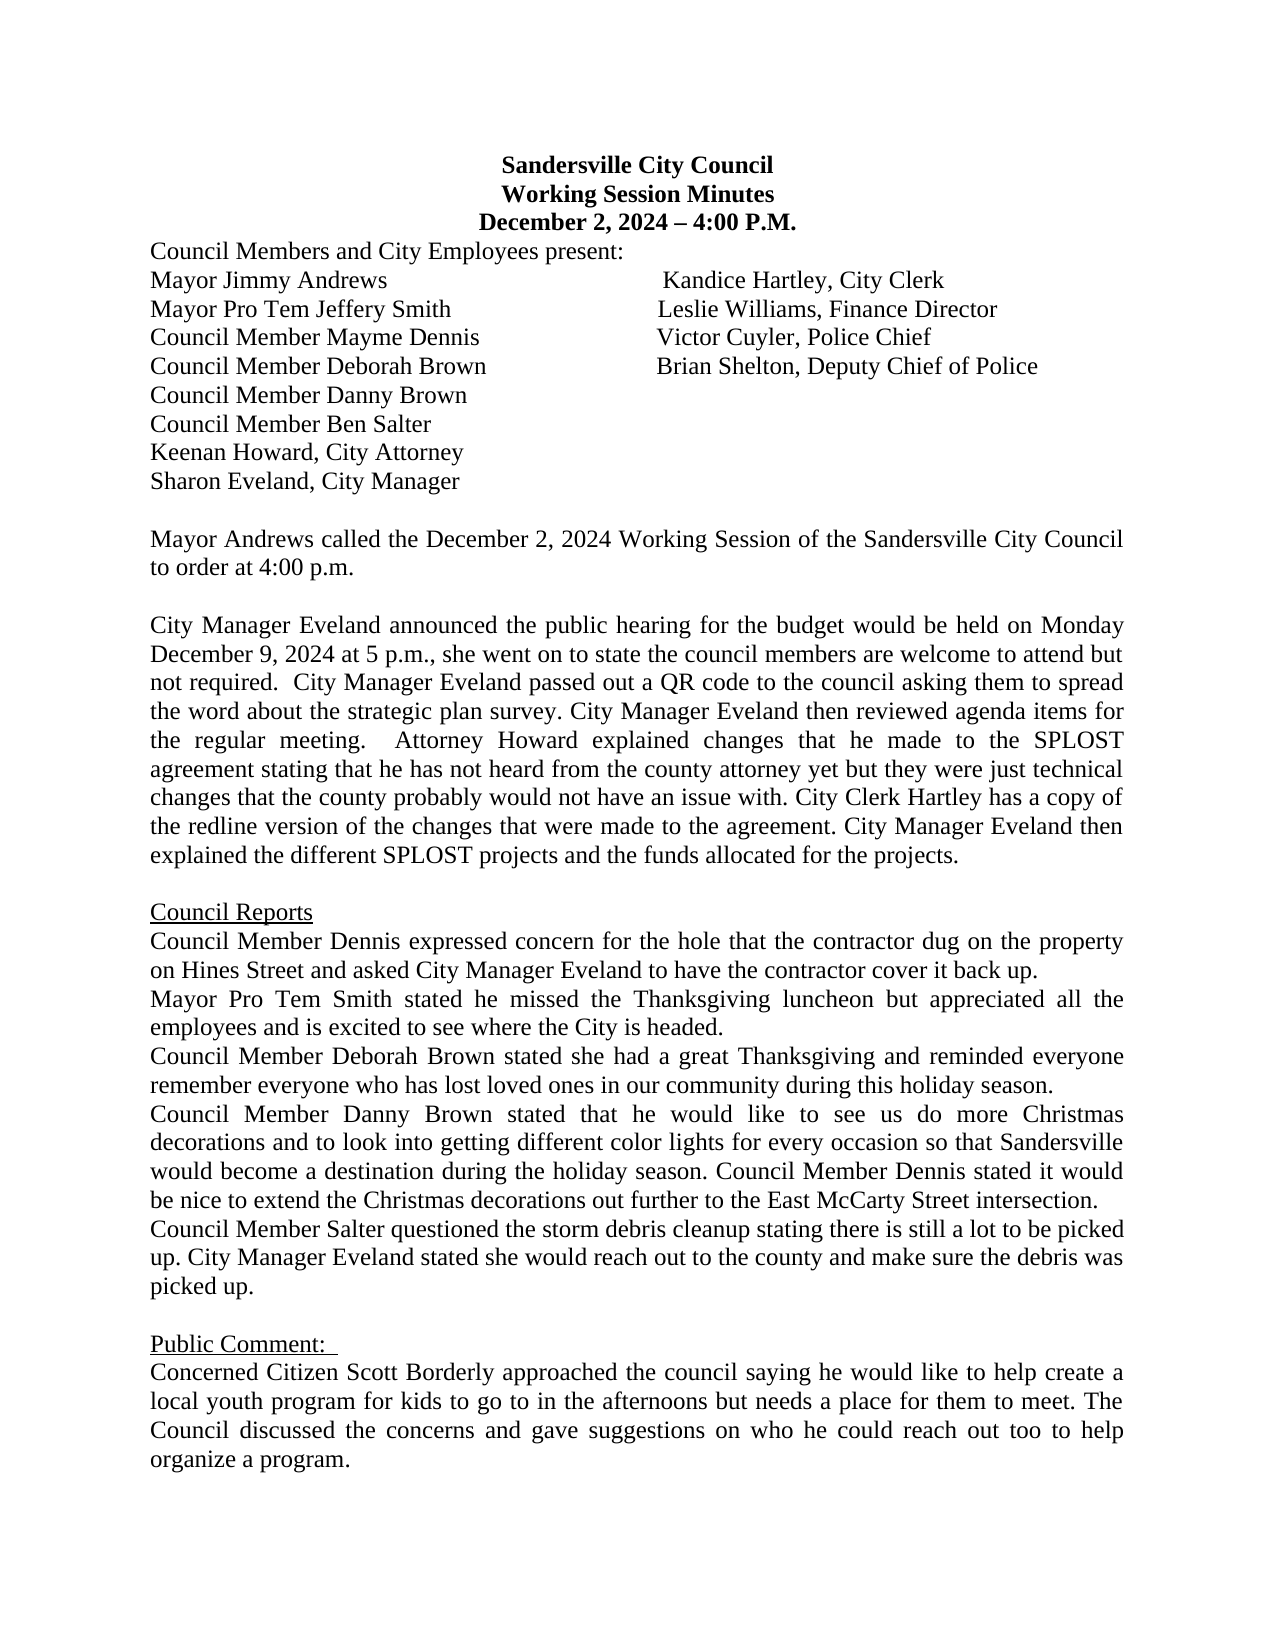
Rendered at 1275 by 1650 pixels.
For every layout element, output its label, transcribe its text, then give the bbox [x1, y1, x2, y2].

text Working Session Minutes [150, 179, 1125, 207]
text Council Member Deborah Brown Brian Shelton, Deputy Chief of Police [150, 351, 1125, 380]
text Council Member Danny Brown stated that he would like to see us do more Christmas decorations and to look into getting different color lights for every occasion so that Sandersville would become a destination during the holiday season. Council Member Dennis stated it would be nice to extend the Christmas decorations out further to the East McCarty Street intersection. [150, 1099, 1125, 1214]
text Council Member Salter questioned the storm debris cleanup stating there is still a lot to be picked up. City Manager Eveland stated she would reach out to the county and make sure the debris was picked up. [150, 1214, 1125, 1300]
text Sandersville City Council [150, 150, 1125, 179]
text Council Member Danny Brown [150, 380, 1125, 409]
text Public Comment: [150, 1329, 1125, 1357]
text Council Reports [150, 897, 1125, 926]
text Council Members and City Employees present: [150, 236, 1125, 265]
text City Manager Eveland announced the public hearing for the budget would be held on Monday December 9, 2024 at 5 p.m., she went on to state the council members are welcome to attend but not required. City Manager Eveland passed out a QR code to the council asking them to spread the word about the strategic plan survey. City Manager Eveland then reviewed agenda items for the regular meeting. Attorney Howard explained changes that he made to the SPLOST agreement stating that he has not heard from the county attorney yet but they were just technical changes that the county probably would not have an issue with. City Clerk Hartley has a copy of the redline version of the changes that were made to the agreement. City Manager Eveland then explained the different SPLOST projects and the funds allocated for the projects. [150, 610, 1125, 869]
text December 2, 2024 – 4:00 P.M. [150, 207, 1125, 236]
text Keenan Howard, City Attorney [150, 437, 1125, 466]
text Mayor Pro Tem Jeffery Smith Leslie Williams, Finance Director [150, 294, 1125, 322]
text Sharon Eveland, City Manager [150, 466, 1125, 495]
text Council Member Mayme Dennis Victor Cuyler, Police Chief [150, 322, 1125, 351]
text Mayor Andrews called the December 2, 2024 Working Session of the Sandersville City Council to order at 4:00 p.m. [150, 524, 1125, 581]
text Council Member Ben Salter [150, 409, 1125, 437]
text Mayor Jimmy Andrews Kandice Hartley, City Clerk [150, 265, 1125, 294]
text Council Member Dennis expressed concern for the hole that the contractor dug on the property on Hines Street and asked City Manager Eveland to have the contractor cover it back up. [150, 926, 1125, 984]
text Mayor Pro Tem Smith stated he missed the Thanksgiving luncheon but appreciated all the employees and is excited to see where the City is headed. [150, 984, 1125, 1041]
text Concerned Citizen Scott Borderly approached the council saying he would like to help create a local youth program for kids to go to in the afternoons but needs a place for them to meet. The Council discussed the concerns and gave suggestions on who he could reach out too to help organize a program. [150, 1357, 1125, 1472]
text Council Member Deborah Brown stated she had a great Thanksgiving and reminded everyone remember everyone who has lost loved ones in our community during this holiday season. [150, 1041, 1125, 1099]
